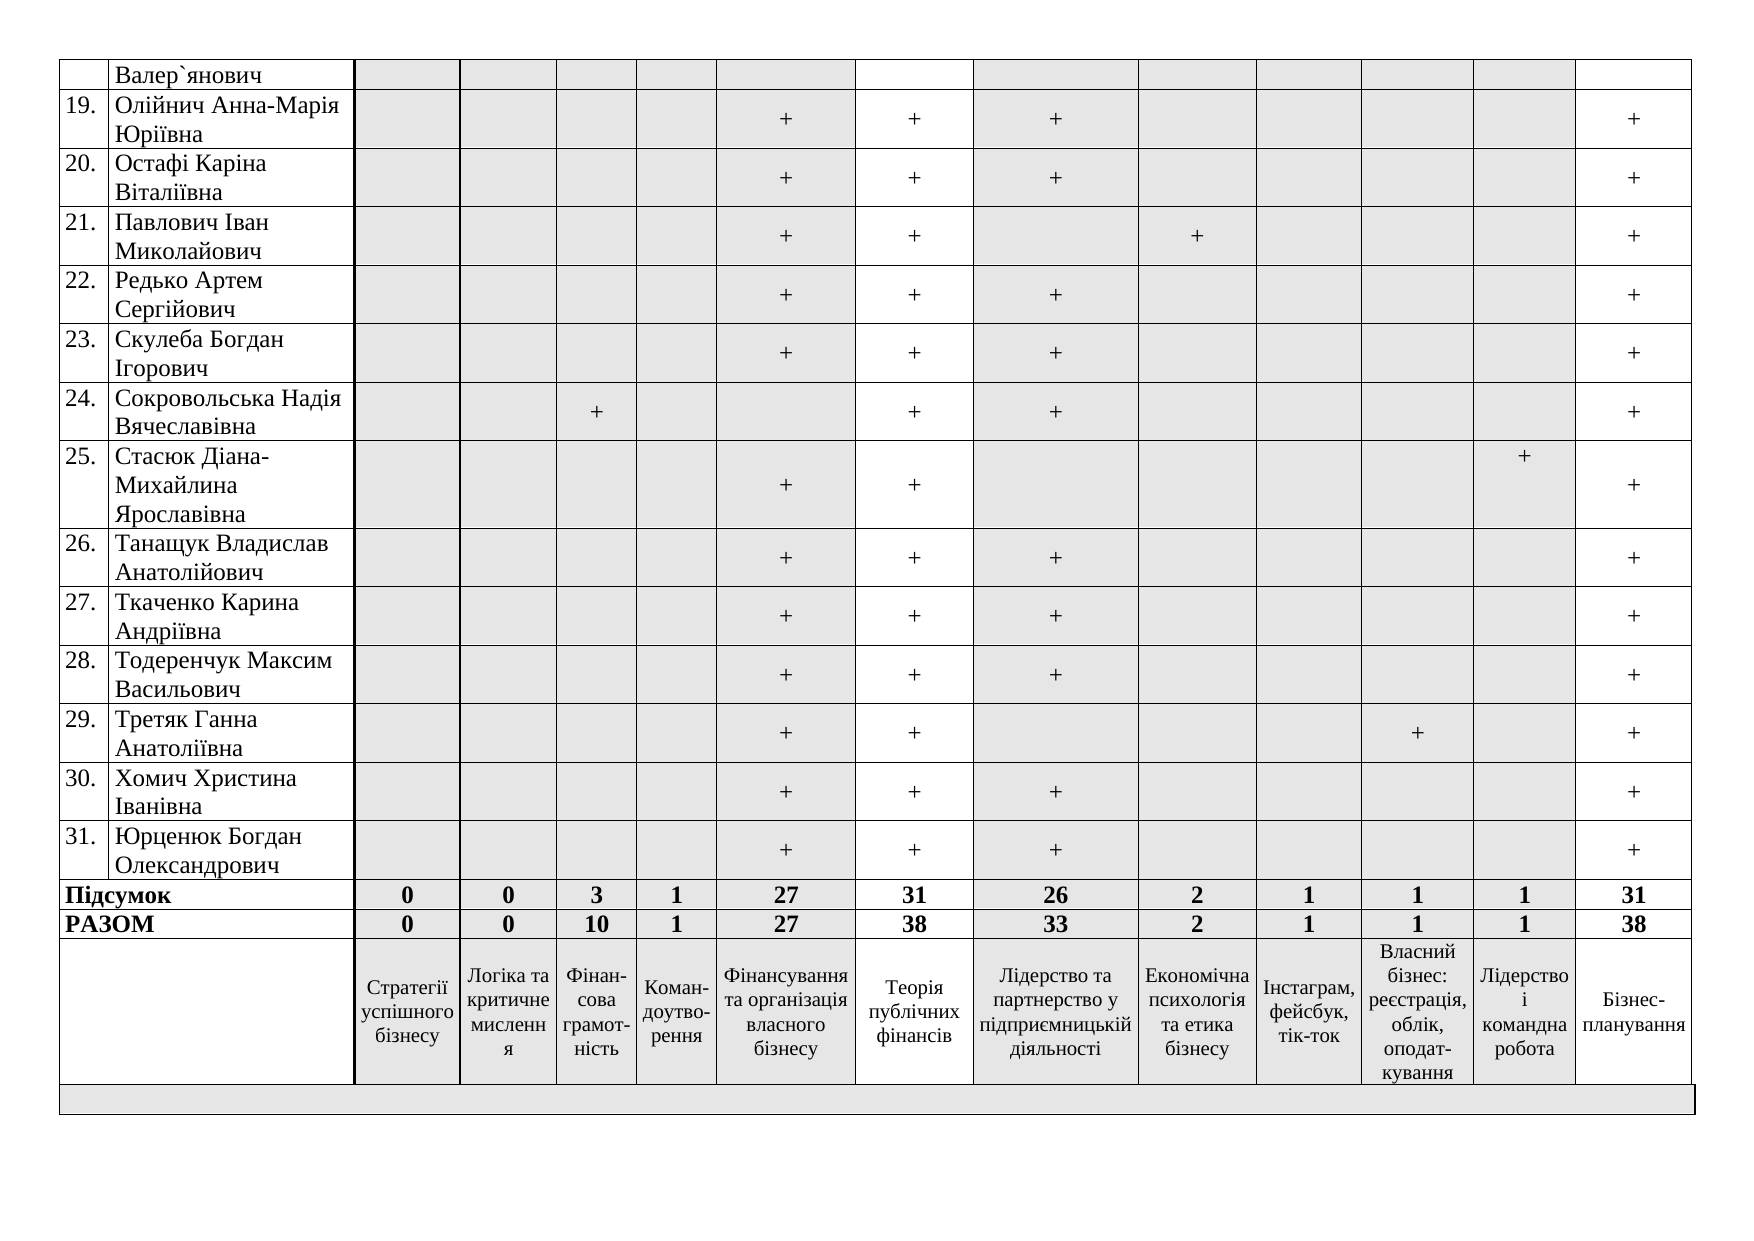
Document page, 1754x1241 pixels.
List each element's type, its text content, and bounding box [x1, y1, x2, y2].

table_cell [557, 587, 636, 644]
table_cell [637, 149, 716, 206]
table_cell Підсумок [60, 880, 353, 908]
table_cell 38 [1576, 910, 1691, 938]
table_cell [1257, 763, 1361, 820]
table_cell + [717, 324, 855, 382]
table_cell [637, 60, 716, 89]
table_cell Логіка та критичне мислення [461, 939, 556, 1084]
table_cell [1257, 60, 1361, 89]
table_cell Павлович Іван Миколайович [109, 207, 353, 264]
table_cell Теорія публічних фінансів [856, 939, 973, 1084]
table_cell [356, 529, 459, 586]
table_cell [637, 646, 716, 703]
table_cell [461, 529, 556, 586]
table_cell + [856, 587, 973, 644]
table_cell + [974, 587, 1138, 644]
table_cell [356, 60, 459, 89]
table_cell + [1576, 149, 1691, 206]
table_cell + [1576, 529, 1691, 586]
table_cell [1139, 763, 1256, 820]
table_cell + [1474, 441, 1575, 527]
table_cell [1257, 383, 1361, 440]
table_cell [1139, 149, 1256, 206]
table_cell [1474, 207, 1575, 264]
table_cell Танащук Владислав Анатолійович [109, 529, 353, 586]
table_cell [1139, 324, 1256, 382]
table_cell [356, 704, 459, 762]
table_cell 33 [974, 910, 1138, 938]
table_cell 2 [1139, 910, 1256, 938]
table_cell [1362, 60, 1473, 89]
table_cell [637, 441, 716, 527]
table_cell + [974, 383, 1138, 440]
table_cell [1474, 646, 1575, 703]
table_cell [1362, 821, 1473, 879]
table_cell [637, 587, 716, 644]
table_cell [1362, 763, 1473, 820]
table_cell [1139, 529, 1256, 586]
table_cell [1474, 704, 1575, 762]
table_cell + [717, 90, 855, 147]
table_cell + [717, 704, 855, 762]
table_cell + [974, 821, 1138, 879]
table_cell + [1576, 821, 1691, 879]
table_cell [461, 266, 556, 323]
table_cell [356, 149, 459, 206]
table_cell [637, 266, 716, 323]
table_cell [1362, 207, 1473, 264]
table_cell [1362, 149, 1473, 206]
table_cell [1139, 587, 1256, 644]
table_cell + [974, 60, 1138, 89]
table_cell [356, 587, 459, 644]
table_cell [1139, 383, 1256, 440]
table_cell + [856, 763, 973, 820]
table_cell [461, 207, 556, 264]
table_cell 1 [1362, 910, 1473, 938]
table_cell [557, 821, 636, 879]
table_cell [1362, 266, 1473, 323]
table_cell [1474, 763, 1575, 820]
table_cell + [1576, 383, 1691, 440]
table_cell [60, 266, 108, 323]
table_cell 0 [356, 910, 459, 938]
table_cell [60, 90, 108, 147]
table_cell Бізнес-планування [1576, 939, 1691, 1084]
table_cell [637, 383, 716, 440]
table_cell 1 [1362, 880, 1473, 908]
table_cell + [856, 60, 973, 89]
table_cell + [557, 383, 636, 440]
table_cell 31 [1576, 880, 1691, 908]
table_cell [356, 90, 459, 147]
table_cell [717, 383, 855, 440]
table_cell + [974, 529, 1138, 586]
table_cell [1474, 587, 1575, 644]
table_cell 31 [856, 880, 973, 908]
table_cell [1139, 441, 1256, 527]
table_cell [1257, 324, 1361, 382]
table_cell + [1576, 207, 1691, 264]
table_cell Остафі Каріна Віталіївна [109, 149, 353, 206]
table_cell + [974, 763, 1138, 820]
table_cell [1362, 90, 1473, 147]
table_cell [637, 763, 716, 820]
table_cell + [974, 646, 1138, 703]
table_cell [1257, 149, 1361, 206]
table_cell [1139, 90, 1256, 147]
table_cell [557, 324, 636, 382]
table_cell 2 [1139, 880, 1256, 908]
table_cell 0 [356, 880, 459, 908]
table_cell + [856, 90, 973, 147]
table_cell [356, 646, 459, 703]
table_cell [1362, 587, 1473, 644]
table_cell [557, 60, 636, 89]
table_cell + [856, 324, 973, 382]
table_cell + [1576, 441, 1691, 527]
table_cell [637, 529, 716, 586]
table_cell [1257, 441, 1361, 527]
table_cell [60, 1085, 1694, 1113]
table_cell + [974, 324, 1138, 382]
table_cell [60, 646, 108, 703]
table_cell [1139, 266, 1256, 323]
table_cell [1139, 704, 1256, 762]
table_cell [1362, 383, 1473, 440]
table_cell Фінан-сова грамот-ність [557, 939, 636, 1084]
table_cell Тодеренчук Максим Васильович [109, 646, 353, 703]
table_cell 1 [1257, 880, 1361, 908]
table_cell 0 [461, 910, 556, 938]
table_cell [60, 383, 108, 440]
table_cell [637, 324, 716, 382]
table_cell + [717, 266, 855, 323]
table_cell Ткаченко Карина Андріївна [109, 587, 353, 644]
table_cell [356, 763, 459, 820]
table_cell [1257, 821, 1361, 879]
table_cell [461, 149, 556, 206]
table_cell [356, 324, 459, 382]
table_cell [637, 207, 716, 264]
table_cell [356, 821, 459, 879]
table_cell 27 [717, 910, 855, 938]
table_cell [557, 266, 636, 323]
table_cell [974, 441, 1138, 527]
table_cell + [1576, 60, 1691, 89]
table_cell + [717, 529, 855, 586]
table_cell [60, 149, 108, 206]
table_cell + [717, 441, 855, 527]
table_cell + [1139, 207, 1256, 264]
table_cell + [856, 207, 973, 264]
table_cell [461, 60, 556, 89]
table_cell [1139, 821, 1256, 879]
table_cell [637, 90, 716, 147]
table_cell + [974, 266, 1138, 323]
table_cell [1474, 90, 1575, 147]
table_cell Фінансування та організація власного бізнесу [717, 939, 855, 1084]
table_cell + [856, 441, 973, 527]
table_cell + [856, 821, 973, 879]
table_cell [60, 763, 108, 820]
table_cell РАЗОМ [60, 910, 353, 938]
table_cell 27 [717, 880, 855, 908]
table_cell [461, 587, 556, 644]
table_cell + [974, 90, 1138, 147]
table_cell [60, 939, 353, 1084]
table_cell [557, 90, 636, 147]
table_cell Інстаграм, фейсбук, тік-ток [1257, 939, 1361, 1084]
table_cell + [717, 149, 855, 206]
table_cell [60, 207, 108, 264]
table_cell + [717, 587, 855, 644]
table_cell [60, 60, 108, 89]
table_cell + [856, 266, 973, 323]
table_cell + [1576, 704, 1691, 762]
table_cell [60, 441, 108, 527]
table_cell 1 [1257, 910, 1361, 938]
table_cell + [1362, 704, 1473, 762]
table_cell [1362, 529, 1473, 586]
table_cell [60, 529, 108, 586]
table_cell + [974, 149, 1138, 206]
table_cell Лідерство і командна робота [1474, 939, 1575, 1084]
table_cell Коман-доутво-рення [637, 939, 716, 1084]
table_cell [1257, 90, 1361, 147]
table_cell + [1576, 587, 1691, 644]
table_cell Економічна психологія та етика бізнесу [1139, 939, 1256, 1084]
table_cell Скулеба Богдан Ігорович [109, 324, 353, 382]
table_cell [1257, 587, 1361, 644]
table_cell + [856, 704, 973, 762]
table_cell [1139, 646, 1256, 703]
table_cell [1474, 821, 1575, 879]
table_cell Стасюк Діана-Михайлина Ярославівна [109, 441, 353, 527]
table_cell [461, 441, 556, 527]
table_cell [557, 529, 636, 586]
table_cell Лідерство та партнерство у підприємницькій діяльності [974, 939, 1138, 1084]
table_cell + [717, 207, 855, 264]
table_cell 38 [856, 910, 973, 938]
table_cell [356, 207, 459, 264]
table_cell [1474, 529, 1575, 586]
table_cell [60, 324, 108, 382]
table_cell Стратегії успішного бізнесу [356, 939, 459, 1084]
table_cell [1474, 324, 1575, 382]
table_cell [557, 207, 636, 264]
table_cell [1257, 266, 1361, 323]
table_cell + [717, 646, 855, 703]
table_cell [557, 704, 636, 762]
table_cell [1257, 207, 1361, 264]
table_cell + [856, 529, 973, 586]
table_cell [60, 587, 108, 644]
table_cell 1 [637, 910, 716, 938]
table_cell [557, 149, 636, 206]
table_cell [1139, 60, 1256, 89]
table_cell [356, 266, 459, 323]
table_cell 3 [557, 880, 636, 908]
table_cell [1474, 60, 1575, 89]
table_cell + [1576, 646, 1691, 703]
table_cell [461, 646, 556, 703]
table_cell [1257, 646, 1361, 703]
table_cell [1474, 383, 1575, 440]
table_cell [1257, 704, 1361, 762]
table_cell 0 [461, 880, 556, 908]
table_cell 26 [974, 880, 1138, 908]
table_cell + [717, 821, 855, 879]
table_cell Редько Артем Сергійович [109, 266, 353, 323]
table_cell [356, 383, 459, 440]
table_cell [1474, 266, 1575, 323]
table_cell Третяк Ганна Анатоліївна [109, 704, 353, 762]
table_cell + [717, 763, 855, 820]
table_cell + [717, 60, 855, 89]
table_cell [974, 207, 1138, 264]
table_cell 1 [1474, 910, 1575, 938]
table_cell [557, 646, 636, 703]
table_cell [109, 60, 353, 89]
table_cell Юрценюк Богдан Олександрович [109, 821, 353, 879]
table_cell + [856, 149, 973, 206]
table_cell 10 [557, 910, 636, 938]
table_cell [1362, 646, 1473, 703]
table_cell [461, 383, 556, 440]
table_cell [461, 90, 556, 147]
table_cell Власний бізнес: реєстрація, облік, оподат-кування [1362, 939, 1473, 1084]
table_cell [1362, 441, 1473, 527]
table_cell [557, 441, 636, 527]
table_cell [1474, 149, 1575, 206]
table_cell [557, 763, 636, 820]
table_cell [60, 821, 108, 879]
table_cell [1362, 324, 1473, 382]
table_cell [461, 704, 556, 762]
table_cell 1 [637, 880, 716, 908]
table_cell [974, 704, 1138, 762]
table_cell [637, 821, 716, 879]
table_cell [637, 704, 716, 762]
table_cell + [856, 646, 973, 703]
table_cell [60, 704, 108, 762]
table_cell + [856, 383, 973, 440]
table_cell Олійнич Анна-Марія Юріївна [109, 90, 353, 147]
table_cell [461, 763, 556, 820]
table_cell [356, 441, 459, 527]
table_cell + [1576, 90, 1691, 147]
table_cell + [1576, 763, 1691, 820]
table_cell Хомич Христина Іванівна [109, 763, 353, 820]
table_cell Сокровольська Надія Вячеславівна [109, 383, 353, 440]
table_cell + [1576, 324, 1691, 382]
table_cell [461, 821, 556, 879]
table_cell [461, 324, 556, 382]
table_cell + [1576, 266, 1691, 323]
table_cell 1 [1474, 880, 1575, 908]
table_cell [1257, 529, 1361, 586]
